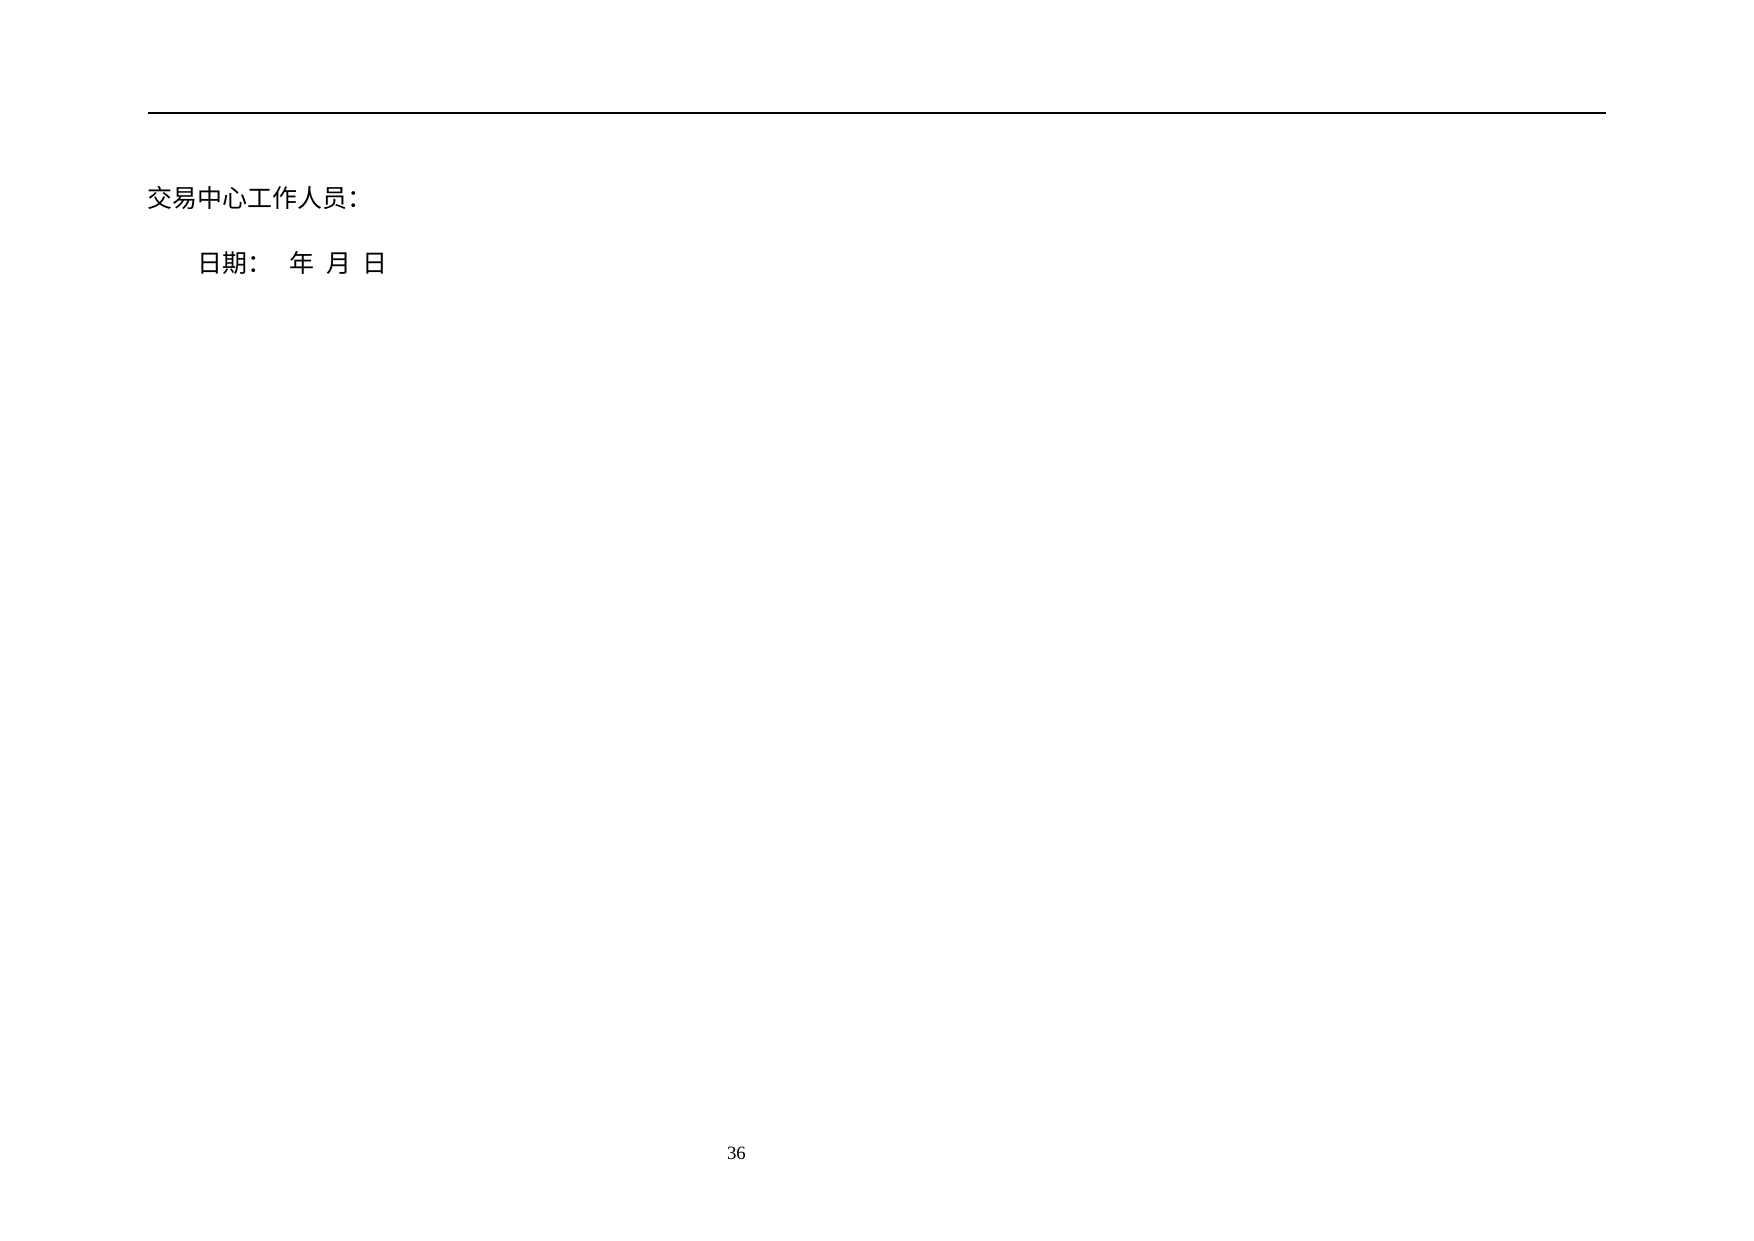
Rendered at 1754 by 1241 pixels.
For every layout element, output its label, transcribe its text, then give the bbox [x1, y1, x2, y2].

text 交易中心工作人员： [148, 164, 1606, 229]
text 日期： 年 月 日 [148, 229, 1606, 294]
